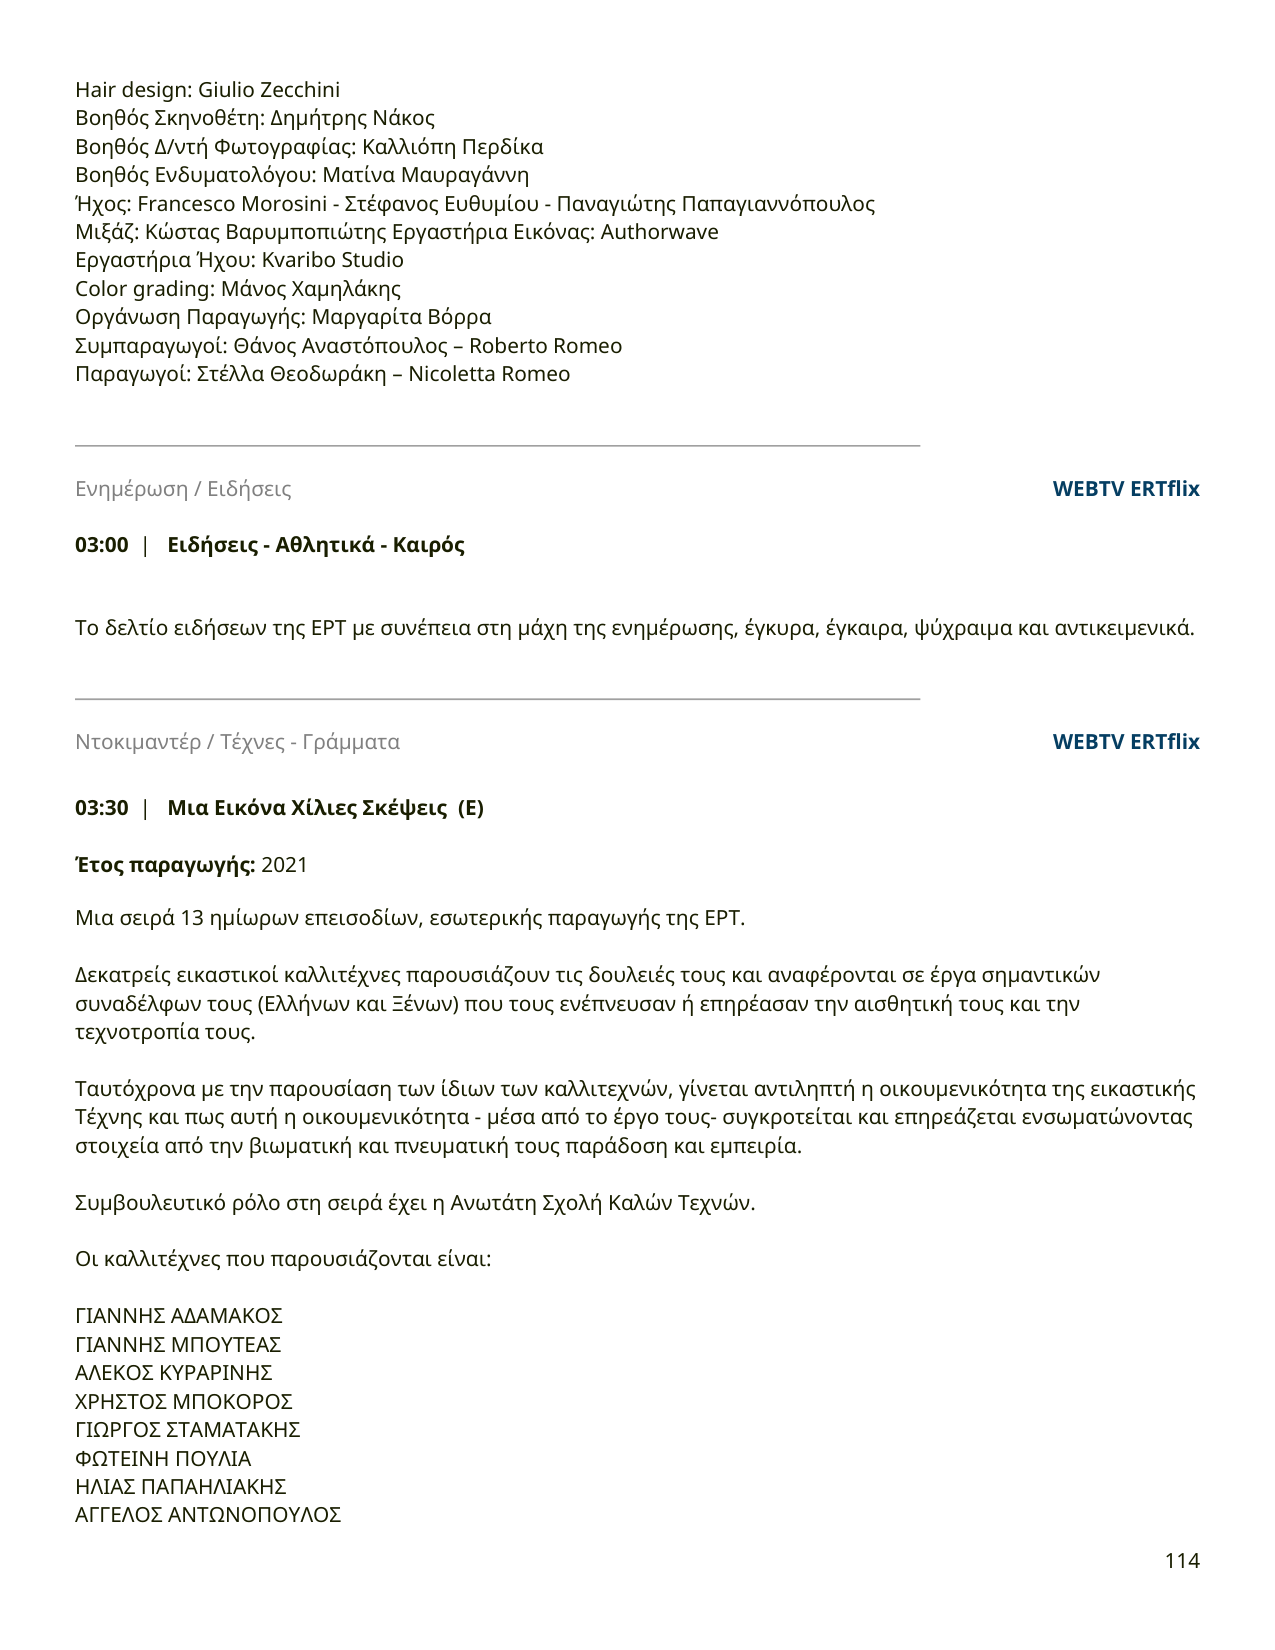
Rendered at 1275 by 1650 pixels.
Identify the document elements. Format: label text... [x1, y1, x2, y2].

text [75, 903, 1200, 1529]
table_header WEBTV ERTflix [638, 474, 1200, 502]
table_header WEBTV ERTflix [638, 727, 1200, 756]
text Το δελτίο ειδήσεων της ΕΡΤ με συνέπεια στη μάχη της ενημέρωσης, έγκυρα, έγκαιρα, ψύχραιμα και αντικειμενικά. [75, 613, 1200, 641]
text 03:00 | Ειδήσεις - Αθλητικά - Καιρός [75, 502, 1200, 588]
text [75, 75, 1200, 445]
table_header Ενημέρωση / Ειδήσεις [75, 474, 637, 502]
table_header Ντοκιμαντέρ / Τέχνες - Γράμματα [75, 727, 637, 756]
text 03:30 | Μια Εικόνα Χίλιες Σκέψεις (E) Έτος παραγωγής: 2021 [75, 756, 1200, 878]
